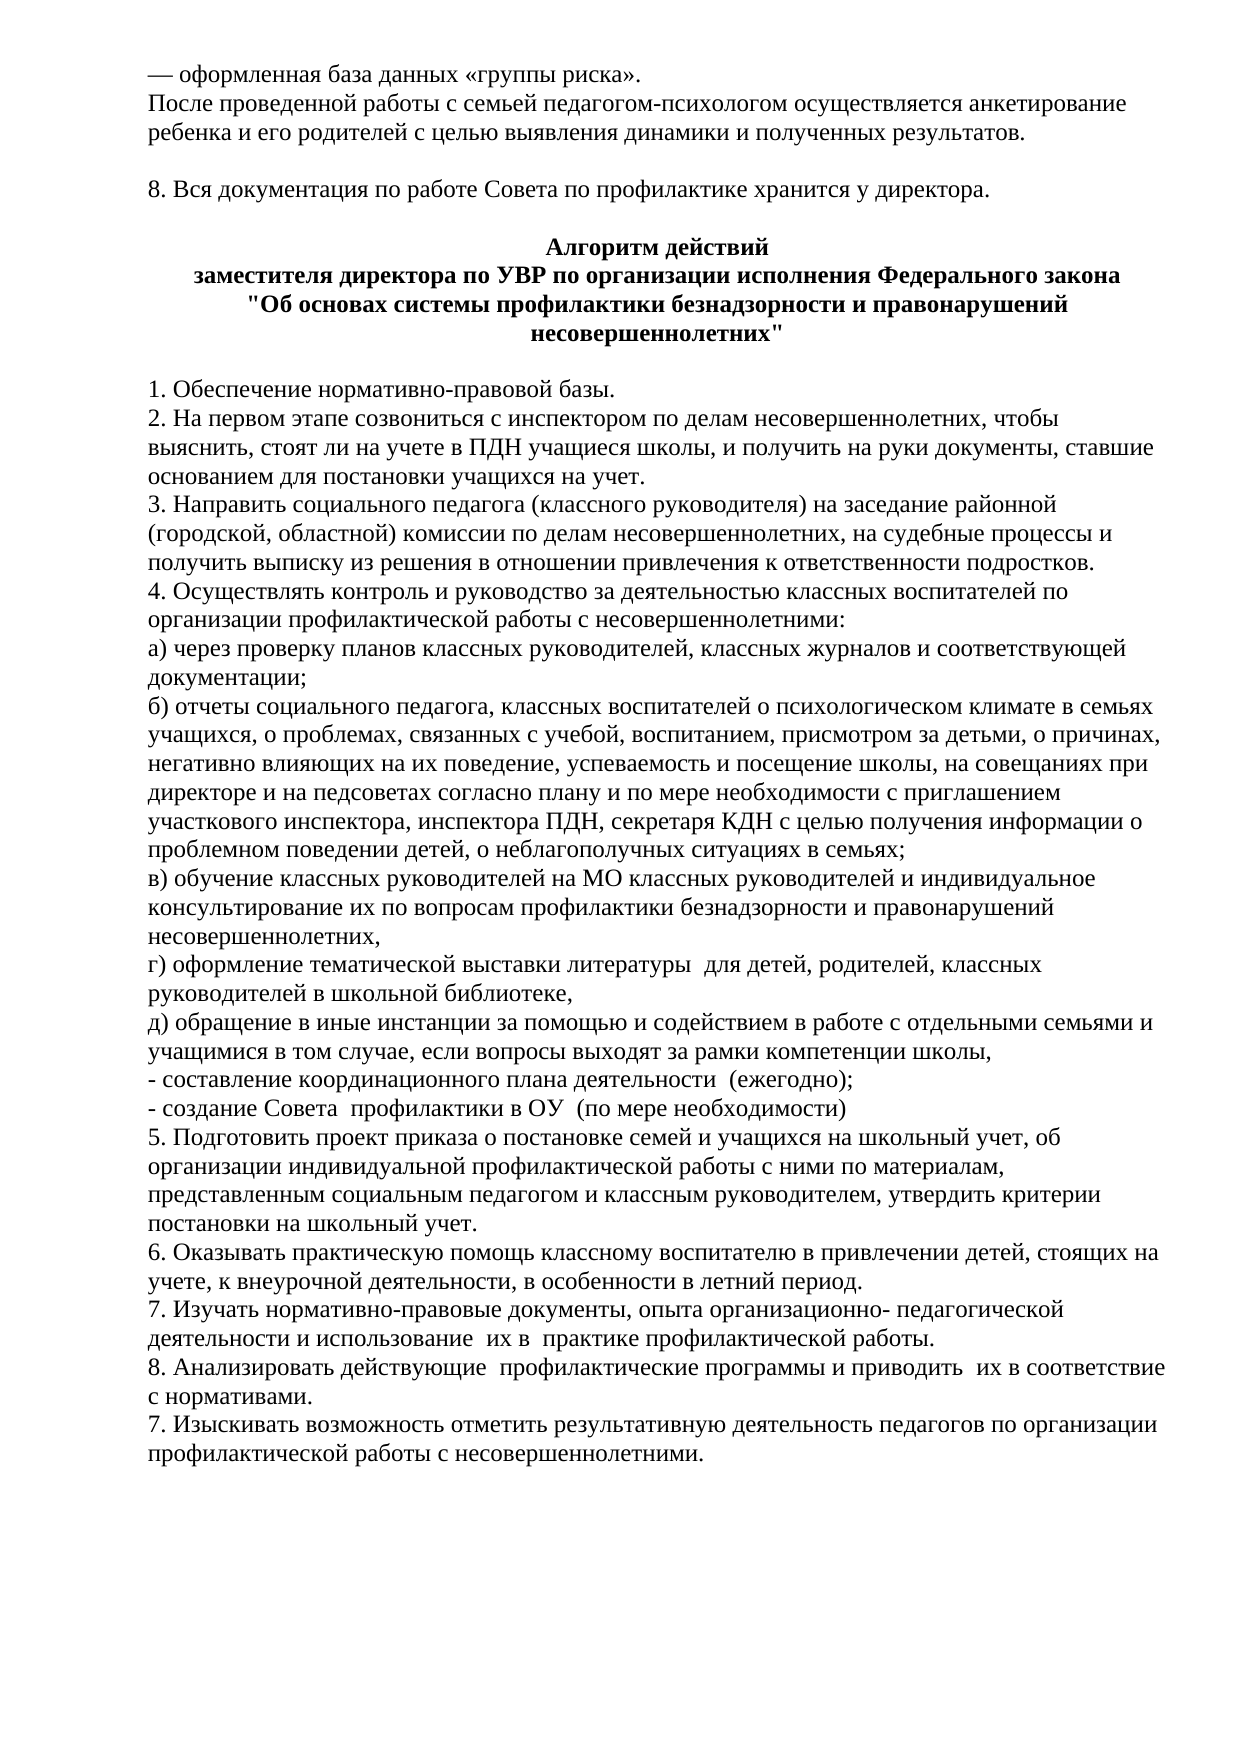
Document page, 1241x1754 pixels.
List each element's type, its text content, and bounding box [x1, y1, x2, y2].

text 8. Вся документация по работе Совета по профилактике хранится у директора. [148, 174, 1167, 203]
text Алгоритм действий [148, 232, 1167, 260]
text заместителя директора по УВР по организации исполнения Федерального закона [148, 260, 1167, 289]
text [148, 59, 1167, 145]
text 1. Обеспечение нормативно-правовой базы. 2. На первом этапе созвониться с инспектором по делам несовершеннолетних, чтобы выяснить, стоят ли на учете в ПДН учащиеся школы, и получить на руки документы, ставшие основанием для постановки учащихся на учет. 3. Направить социального педагога (классного руководителя) на заседание районной (городской, областной) комиссии по делам несовершеннолетних, на судебные процессы и получить выписку из решения в отношении привлечения к ответственности подростков. 4. Осуществлять контроль и руководство за деятельностью классных воспитателей по организации профилактической работы с несовершеннолетними: а) через проверку планов классных руководителей, классных журналов и соответствующей документации; б) отчеты социального педагога, классных воспитателей о психологическом климате в семьях учащихся, о проблемах, связанных с учебой, воспитанием, присмотром за детьми, о причинах, негативно влияющих на их поведение, успеваемость и посещение школы, на совещаниях при директоре и на педсоветах согласно плану и по мере необходимости с приглашением участкового инспектора, инспектора ПДН, секретаря КДН с целью получения информации о проблемном поведении детей, о неблагополучных ситуациях в семьях; в) обучение классных руководителей на МО классных руководителей и индивидуальное консультирование их по вопросам профилактики безнадзорности и правонарушений несовершеннолетних, г) оформление тематической выставки литературы для детей, родителей, классных руководителей в школьной библиотеке, д) обращение в иные инстанции за помощью и содействием в работе с отдельными семьями и учащимися в том случае, если вопросы выходят за рамки компетенции школы, - составление координационного плана деятельности (ежегодно); - создание Совета профилактики в ОУ (по мере необходимости) 5. Подготовить проект приказа о постановке семей и учащихся на школьный учет, об организации индивидуальной профилактической работы с ними по материалам, представленным социальным педагогом и классным руководителем, утвердить критерии постановки на школьный учет. 6. Оказывать практическую помощь классному воспитателю в привлечении детей, стоящих на учете, к внеурочной деятельности, в особенности в летний период. 7. Изучать нормативно-правовые документы, опыта организационно- педагогической деятельности и использование их в практике профилактической работы. 8. Анализировать действующие профилактические программы и приводить их в соответствие с нормативами. 7. Изыскивать возможность отметить результативную деятельность педагогов по организации профилактической работы с несовершеннолетними. [148, 374, 1167, 1467]
text "Об основах системы профилактики безнадзорности и правонарушений несовершеннолетних" [148, 289, 1167, 374]
